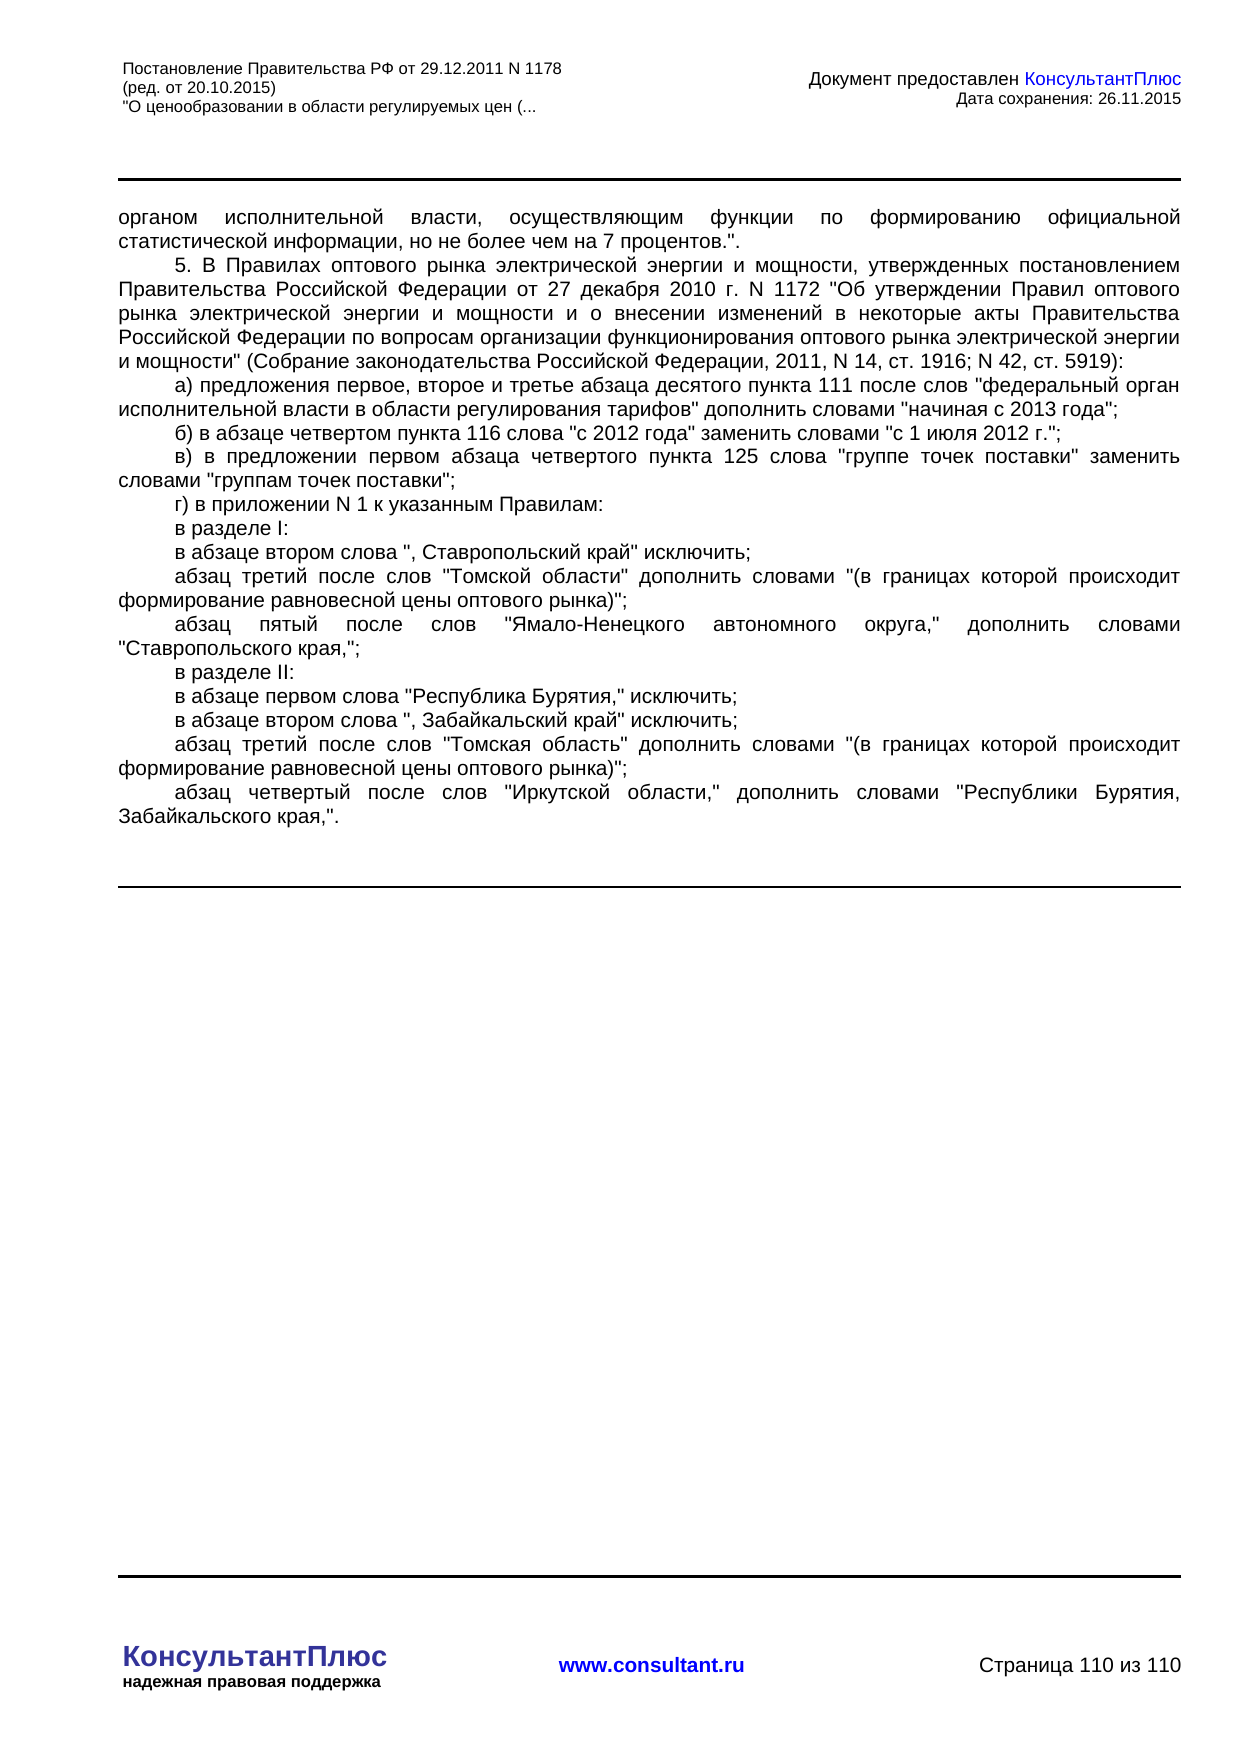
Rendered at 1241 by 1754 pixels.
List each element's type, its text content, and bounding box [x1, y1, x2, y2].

text в абзаце втором слова ", Забайкальский край" исключить; [118, 708, 1181, 732]
text в) в предложении первом абзаца четвертого пункта 125 слова "группе точек поставки" заменить словами "группам точек поставки"; [118, 444, 1181, 492]
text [118, 205, 1181, 253]
text абзац третий после слов "Томская область" дополнить словами "(в границах которой происходит формирование равновесной цены оптового рынка)"; [118, 732, 1181, 780]
text абзац четвертый после слов "Иркутской области," дополнить словами "Республики Бурятия, Забайкальского края,". [118, 780, 1181, 828]
text б) в абзаце четвертом пункта 116 слова "с 2012 года" заменить словами "с 1 июля 2012 г."; [118, 420, 1181, 444]
text в абзаце втором слова ", Ставропольский край" исключить; [118, 540, 1181, 564]
text в абзаце первом слова "Республика Бурятия," исключить; [118, 684, 1181, 708]
text 5. В Правилах оптового рынка электрической энергии и мощности, утвержденных постановлением Правительства Российской Федерации от 27 декабря 2010 г. N 1172 "Об утверждении Правил оптового рынка электрической энергии и мощности и о внесении изменений в некоторые акты Правительства Российской Федерации по вопросам организации функционирования оптового рынка электрической энергии и мощности" (Собрание законодательства Российской Федерации, 2011, N 14, ст. 1916; N 42, ст. 5919): [118, 253, 1181, 372]
text абзац пятый после слов "Ямало-Ненецкого автономного округа," дополнить словами "Ставропольского края,"; [118, 612, 1181, 660]
text а) предложения первое, второе и третье абзаца десятого пункта 111 после слов "федеральный орган исполнительной власти в области регулирования тарифов" дополнить словами "начиная с 2013 года"; [118, 372, 1181, 420]
text абзац третий после слов "Томской области" дополнить словами "(в границах которой происходит формирование равновесной цены оптового рынка)"; [118, 564, 1181, 612]
text в разделе II: [118, 660, 1181, 684]
text в разделе I: [118, 516, 1181, 540]
text г) в приложении N 1 к указанным Правилам: [118, 492, 1181, 516]
